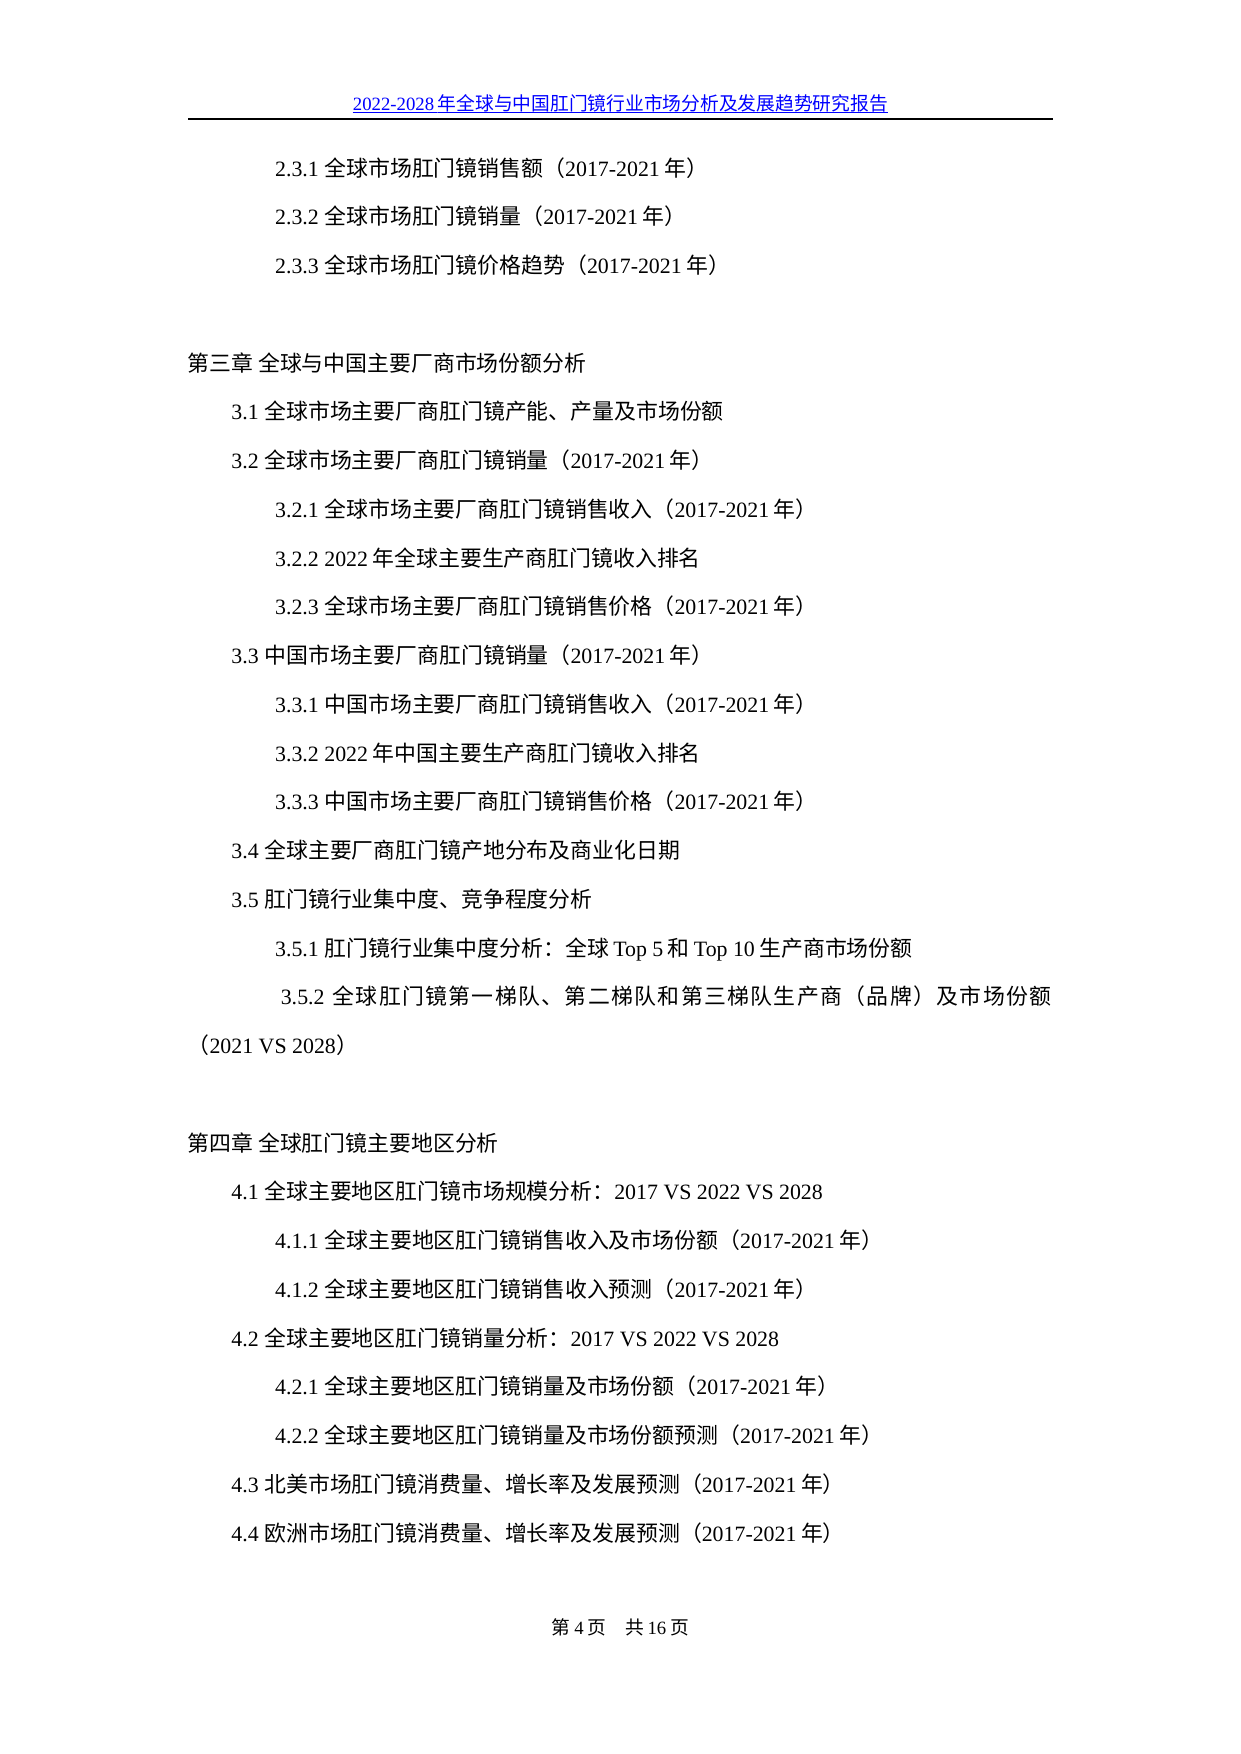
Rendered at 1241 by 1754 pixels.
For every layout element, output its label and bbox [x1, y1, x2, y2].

text [187, 150, 1053, 1548]
